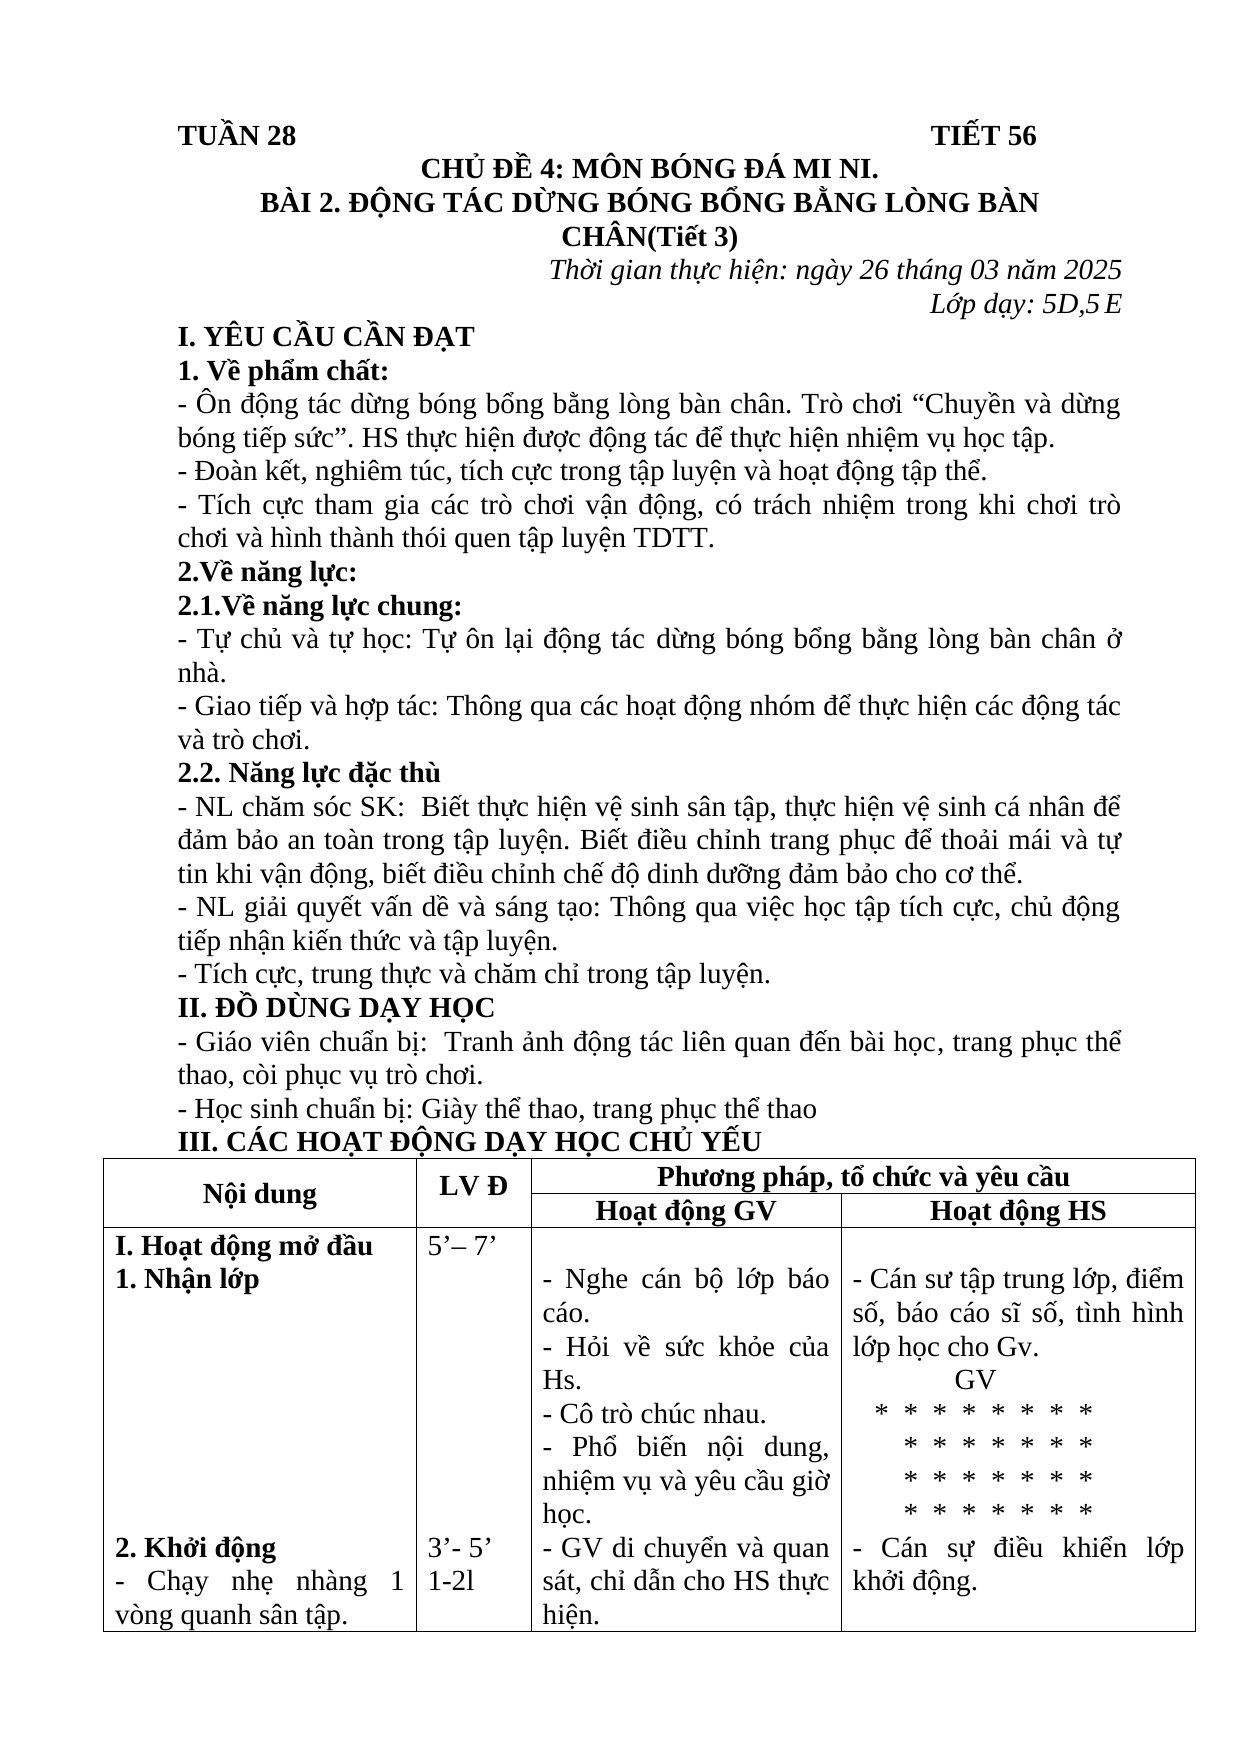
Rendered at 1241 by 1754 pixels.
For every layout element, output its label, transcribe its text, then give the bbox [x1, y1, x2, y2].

text Thời gian thực hiện: ngày 26 tháng 03 năm 2025 [177, 252, 1122, 286]
text 2.2. Năng lực đặc thù [177, 755, 1122, 789]
text II. ĐỒ DÙNG DẠY HỌC [177, 990, 1122, 1024]
text TUẦN 28 TIẾT 56 [177, 118, 1122, 152]
text - Ôn động tác dừng bóng bổng bằng lòng bàn chân. Trò chơi “Chuyền và dừng bóng tiếp sức”. HS thực hiện được động tác để thực hiện nhiệm vụ học tập. [177, 386, 1122, 453]
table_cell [842, 1228, 1195, 1631]
text - Tích cực, trung thực và chăm chỉ trong tập luyện. [177, 957, 1122, 990]
text 1. Về phẩm chất: [177, 353, 1122, 386]
text - Học sinh chuẩn bị: Giày thể thao, trang phục thể thao [177, 1091, 1122, 1124]
table_cell Hoạt động GV [532, 1194, 841, 1227]
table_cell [417, 1228, 531, 1631]
table_header Nội dung [104, 1159, 416, 1227]
text - Tích cực tham gia các trò chơi vận động, có trách nhiệm trong khi chơi trò chơi và hình thành thói quen tập luyện TDTT. [177, 487, 1122, 554]
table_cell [104, 1228, 416, 1631]
text Lớp dạy: 5D,5 E [177, 286, 1122, 319]
table_header LV Đ [417, 1159, 531, 1227]
text I. YÊU CẦU CẦN ĐẠT [177, 319, 1122, 353]
text III. CÁC HOẠT ĐỘNG DẠY HỌC CHỦ YẾU [177, 1124, 1122, 1158]
text - NL chăm sóc SK: Biết thực hiện vệ sinh sân tập, thực hiện vệ sinh cá nhân để đảm bảo an toàn trong tập luyện. Biết điều chỉnh trang phục để thoải mái và tự tin khi vận động, biết điều chỉnh chế độ dinh dưỡng đảm bảo cho cơ thể. [177, 789, 1122, 889]
text - Giáo viên chuẩn bị: Tranh ảnh động tác liên quan đến bài học, trang phục thể thao, còi phục vụ trò chơi. [177, 1024, 1122, 1091]
text - Đoàn kết, nghiêm túc, tích cực trong tập luyện và hoạt động tập thể. [177, 453, 1122, 487]
table_header Phương pháp, tổ chức và yêu cầu [532, 1159, 1195, 1192]
text BÀI 2. ĐỘNG TÁC DỪNG BÓNG BỔNG BẰNG LÒNG BÀN CHÂN(Tiết 3) [189, 185, 1110, 252]
text CHỦ ĐỀ 4: MÔN BÓNG ĐÁ MI NI. [189, 152, 1110, 185]
table_cell Hoạt động HS [842, 1194, 1195, 1227]
text 2.Về năng lực: [177, 554, 1122, 588]
text - Giao tiếp và hợp tác: Thông qua các hoạt động nhóm để thực hiện các động tác và trò chơi. [177, 688, 1122, 755]
text 2.1.Về năng lực chung: [177, 588, 1122, 621]
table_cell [532, 1228, 841, 1631]
text - NL giải quyết vấn dề và sáng tạo: Thông qua việc học tập tích cực, chủ động tiếp nhận kiến thức và tập luyện. [177, 889, 1122, 957]
text - Tự chủ và tự học: Tự ôn lại động tác dừng bóng bổng bằng lòng bàn chân ở nhà. [177, 621, 1122, 688]
